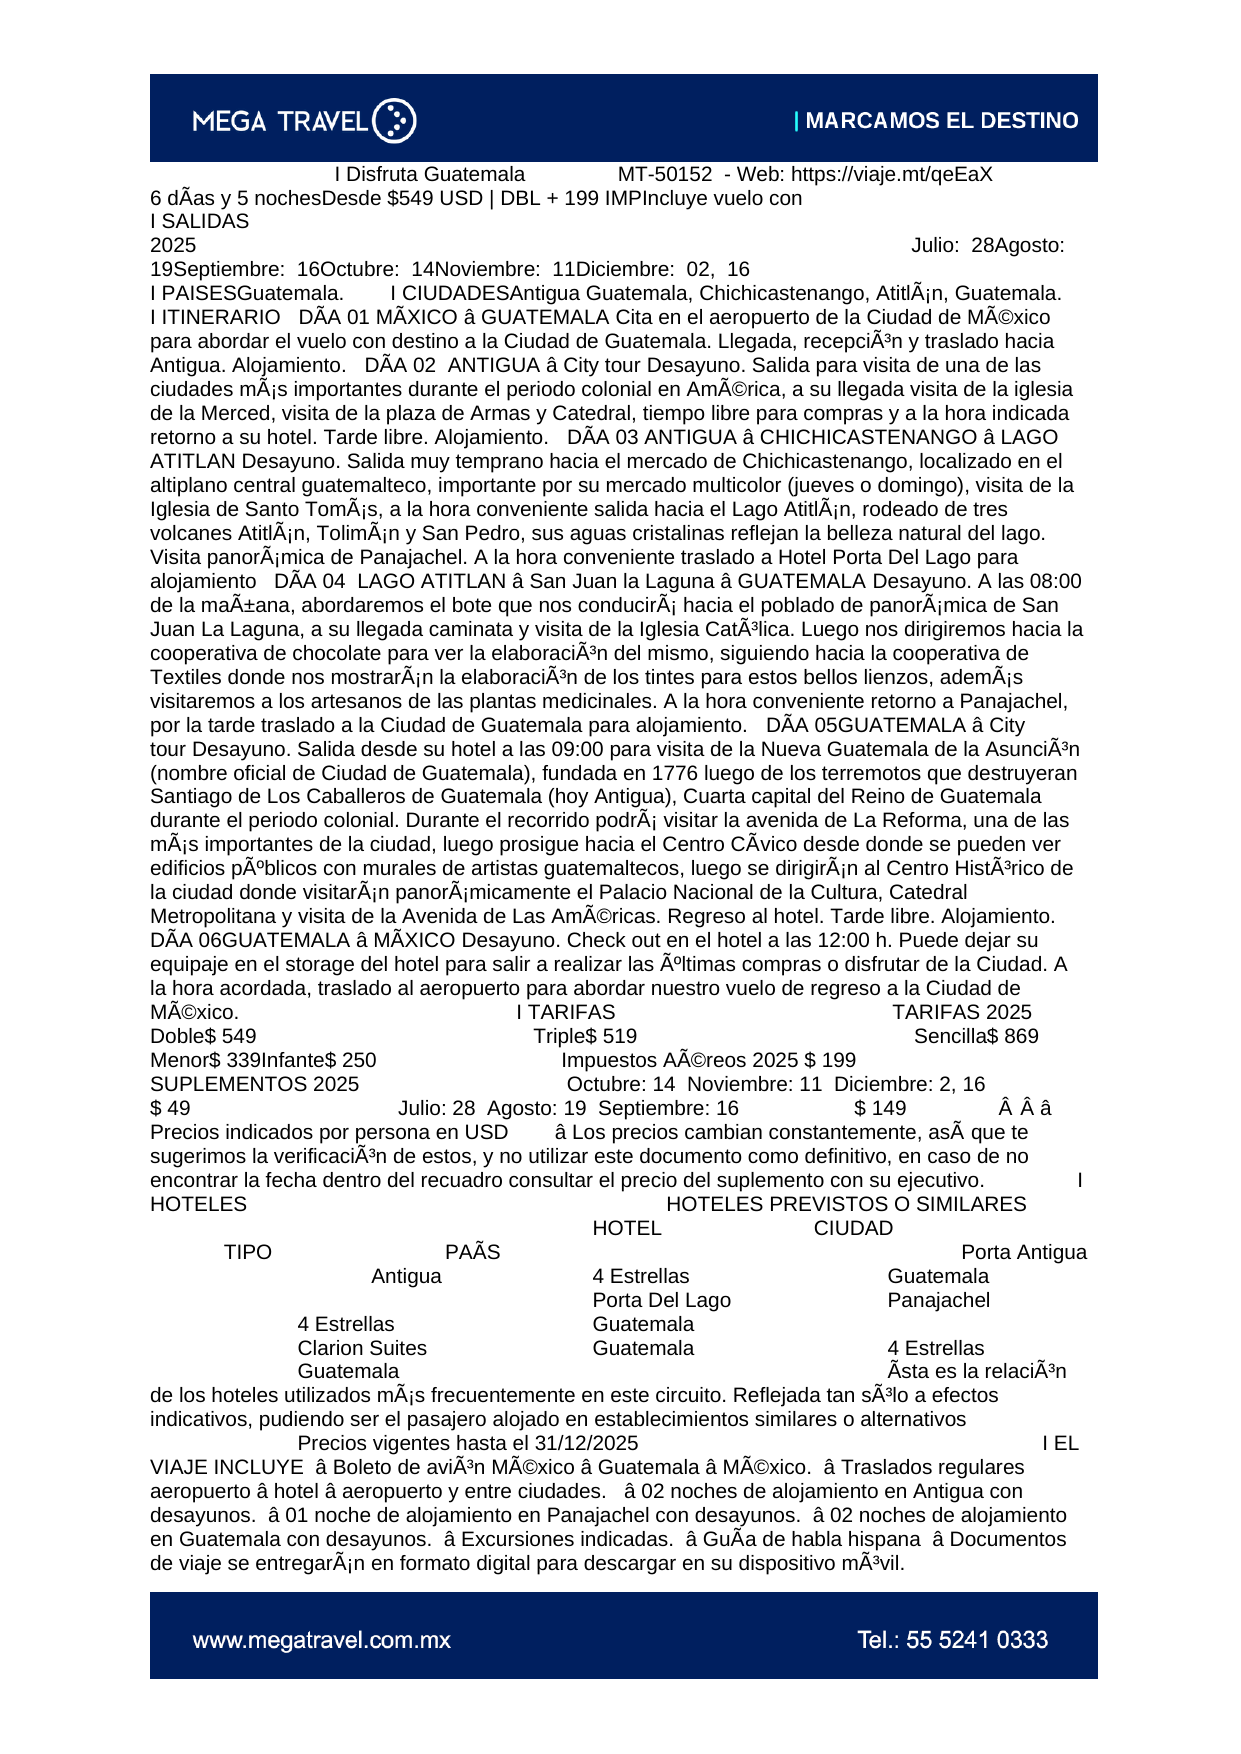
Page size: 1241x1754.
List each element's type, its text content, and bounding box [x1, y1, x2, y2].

picture [150, 74, 1098, 162]
picture [150, 1592, 1098, 1679]
